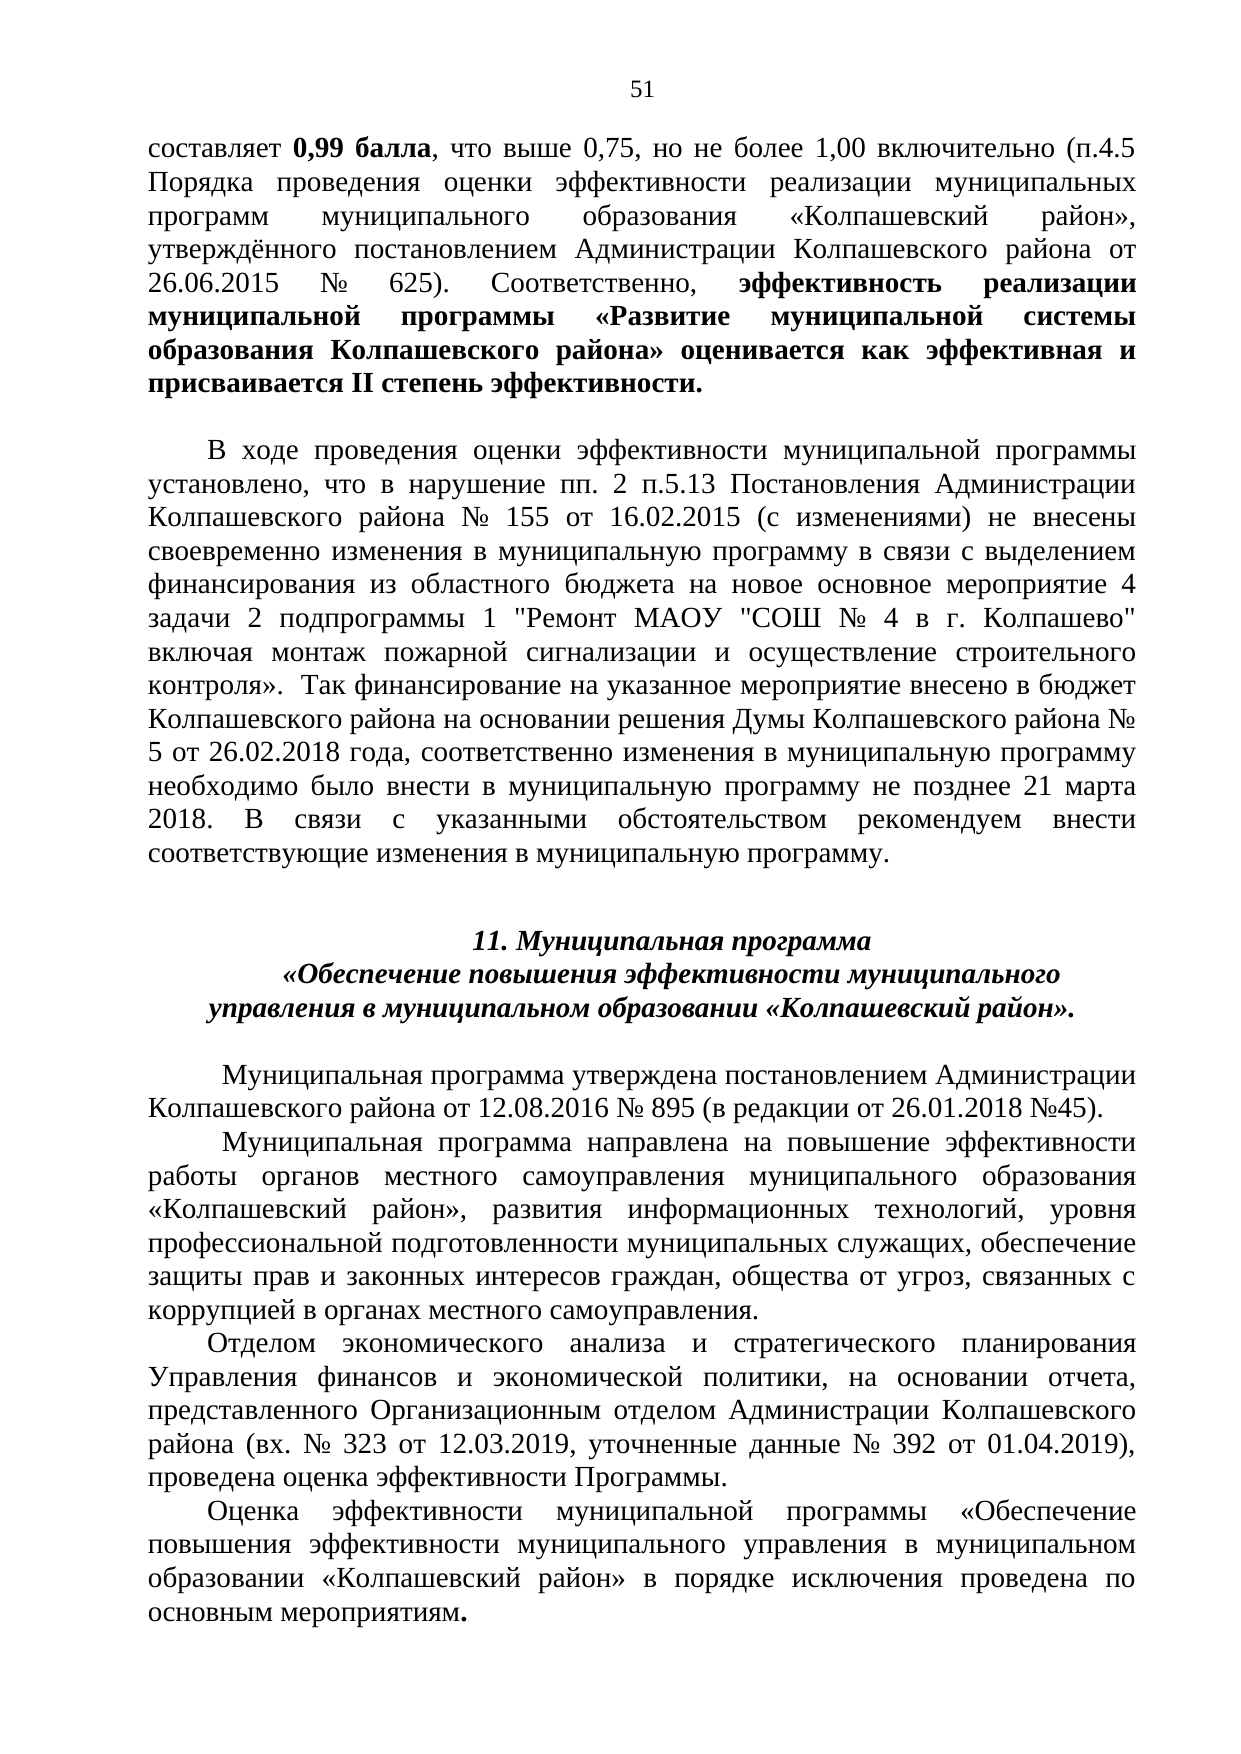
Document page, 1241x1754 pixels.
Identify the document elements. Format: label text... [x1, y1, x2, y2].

text Оценка эффективности муниципальной программы «Обеспечение повышения эффективности муниципального управления в муниципальном образовании «Колпашевский район» в порядке исключения проведена по основным мероприятиям. [148, 1493, 1137, 1627]
text 11. Муниципальная программа [148, 923, 1137, 956]
text В ходе проведения оценки эффективности муниципальной программы установлено, что в нарушение пп. 2 п.5.13 Постановления Администрации Колпашевского района № 155 от 16.02.2015 (с изменениями) не внесены своевременно изменения в муниципальную программу в связи с выделением финансирования из областного бюджета на новое основное мероприятие 4 задачи 2 подпрограммы 1 "Ремонт МАОУ "СОШ № 4 в г. Колпашево" включая монтаж пожарной сигнализации и осуществление строительного контроля». Так финансирование на указанное мероприятие внесено в бюджет Колпашевского района на основании решения Думы Колпашевского района № 5 от 26.02.2018 года, соответственно изменения в муниципальную программу необходимо было внести в муниципальную программу не позднее 21 марта 2018. В связи с указанными обстоятельством рекомендуем внести соответствующие изменения в муниципальную программу. [148, 432, 1137, 868]
text Отделом экономического анализа и стратегического планирования Управления финансов и экономической политики, на основании отчета, представленного Организационным отделом Администрации Колпашевского района (вх. № 323 от 12.03.2019, уточненные данные № 392 от 01.04.2019), проведена оценка эффективности Программы. [148, 1325, 1137, 1493]
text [148, 131, 1137, 399]
text Муниципальная программа направлена на повышение эффективности работы органов местного самоуправления муниципального образования «Колпашевский район», развития информационных технологий, уровня профессиональной подготовленности муниципальных служащих, обеспечение защиты прав и законных интересов граждан, общества от угроз, связанных с коррупцией в органах местного самоуправления. [148, 1124, 1137, 1325]
text «Обеспечение повышения эффективности муниципального управления в муниципальном образовании «Колпашевский район». [148, 956, 1137, 1023]
text Муниципальная программа утверждена постановлением Администрации Колпашевского района от 12.08.2016 № 895 (в редакции от 26.01.2018 №45). [148, 1057, 1137, 1124]
